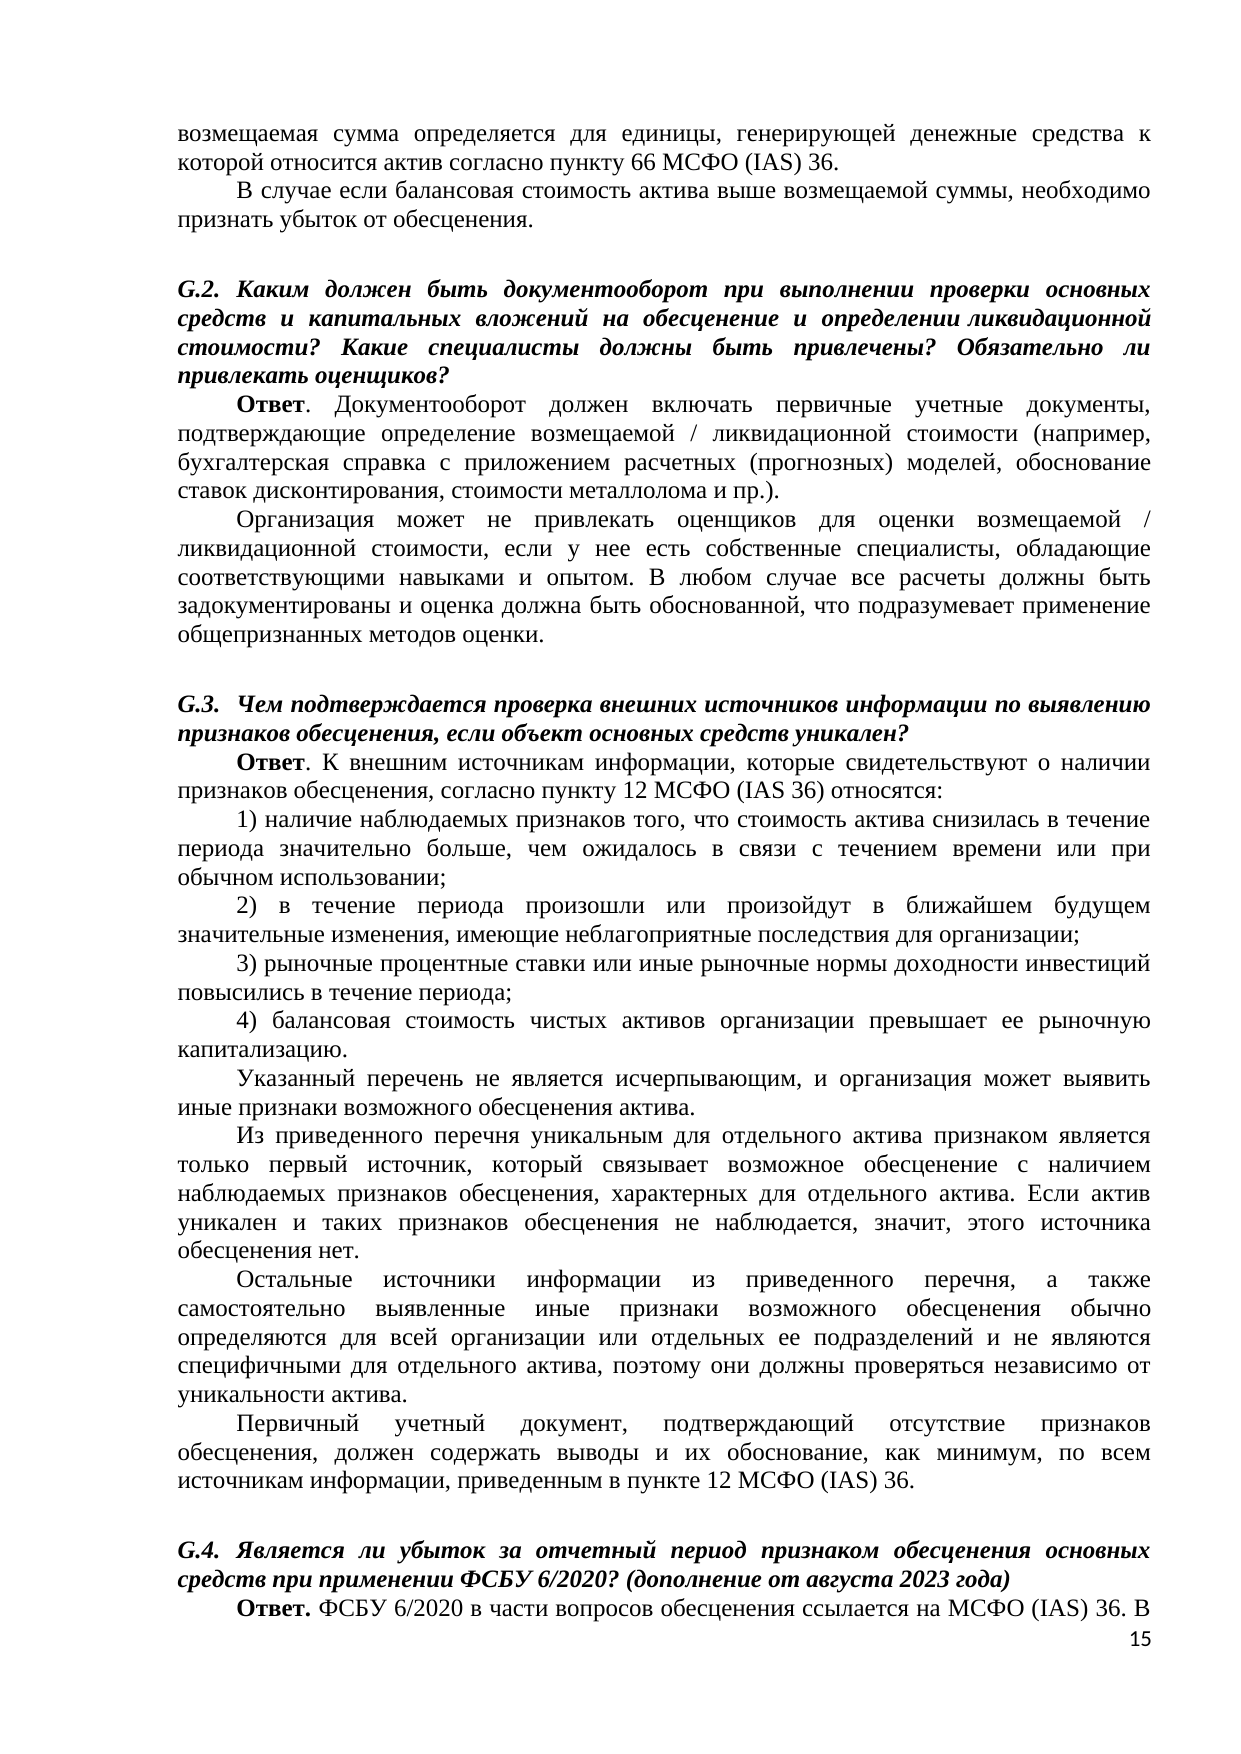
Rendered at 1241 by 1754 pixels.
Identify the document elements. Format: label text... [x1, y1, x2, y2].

subtitle Является ли убыток за отчетный период признаком обесценения основных средств при применении ФСБУ 6/2020? (дополнение от августа 2023 года) [177, 1536, 1152, 1593]
text В случае если балансовая стоимость актива выше возмещаемой суммы, необходимо признать убыток от обесценения. [177, 176, 1152, 233]
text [177, 1593, 1152, 1622]
text Из приведенного перечня уникальным для отдельного актива признаком является только первый источник, который связывает возможное обесценение с наличием наблюдаемых признаков обесценения, характерных для отдельного актива. Если актив уникален и таких признаков обесценения не наблюдается, значит, этого источника обесценения нет. [177, 1121, 1152, 1264]
subtitle Каким должен быть документооборот при выполнении проверки основных средств и капитальных вложений на обесценение и определении ликвидационной стоимости? Какие специалисты должны быть привлечены? Обязательно ли привлекать оценщиков? [177, 274, 1152, 389]
text 2) в течение периода произошли или произойдут в ближайшем будущем значительные изменения, имеющие неблагоприятные последствия для организации; [177, 891, 1152, 948]
text Ответ. Документооборот должен включать первичные учетные документы, подтверждающие определение возмещаемой / ликвидационной стоимости (например, бухгалтерская справка с приложением расчетных (прогнозных) моделей, обоснование ставок дисконтирования, стоимости металлолома и пр.). [177, 389, 1152, 504]
text 4) балансовая стоимость чистых активов организации превышает ее рыночную капитализацию. [177, 1006, 1152, 1063]
text Организация может не привлекать оценщиков для оценки возмещаемой / ликвидационной стоимости, если у нее есть собственные специалисты, обладающие соответствующими навыками и опытом. В любом случае все расчеты должны быть задокументированы и оценка должна быть обоснованной, что подразумевает применение общепризнанных методов оценки. [177, 504, 1152, 648]
text Ответ. К внешним источникам информации, которые свидетельствуют о наличии признаков обесценения, согласно пункту 12 МСФО (IAS 36) относятся: [177, 747, 1152, 804]
text Остальные источники информации из приведенного перечня, а также самостоятельно выявленные иные признаки возможного обесценения обычно определяются для всей организации или отдельных ее подразделений и не являются специфичными для отдельного актива, поэтому они должны проверяться независимо от уникальности актива. [177, 1264, 1152, 1408]
text Первичный учетный документ, подтверждающий отсутствие признаков обесценения, должен содержать выводы и их обоснование, как минимум, по всем источникам информации, приведенным в пункте 12 МСФО (IAS) 36. [177, 1408, 1152, 1494]
text 3) рыночные процентные ставки или иные рыночные нормы доходности инвестиций повысились в течение периода; [177, 948, 1152, 1006]
text 1) наличие наблюдаемых признаков того, что стоимость актива снизилась в течение периода значительно больше, чем ожидалось в связи с течением времени или при обычном использовании; [177, 804, 1152, 891]
text Указанный перечень не является исчерпывающим, и организация может выявить иные признаки возможного обесценения актива. [177, 1063, 1152, 1121]
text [177, 118, 1152, 176]
subtitle Чем подтверждается проверка внешних источников информации по выявлению признаков обесценения, если объект основных средств уникален? [177, 689, 1152, 747]
